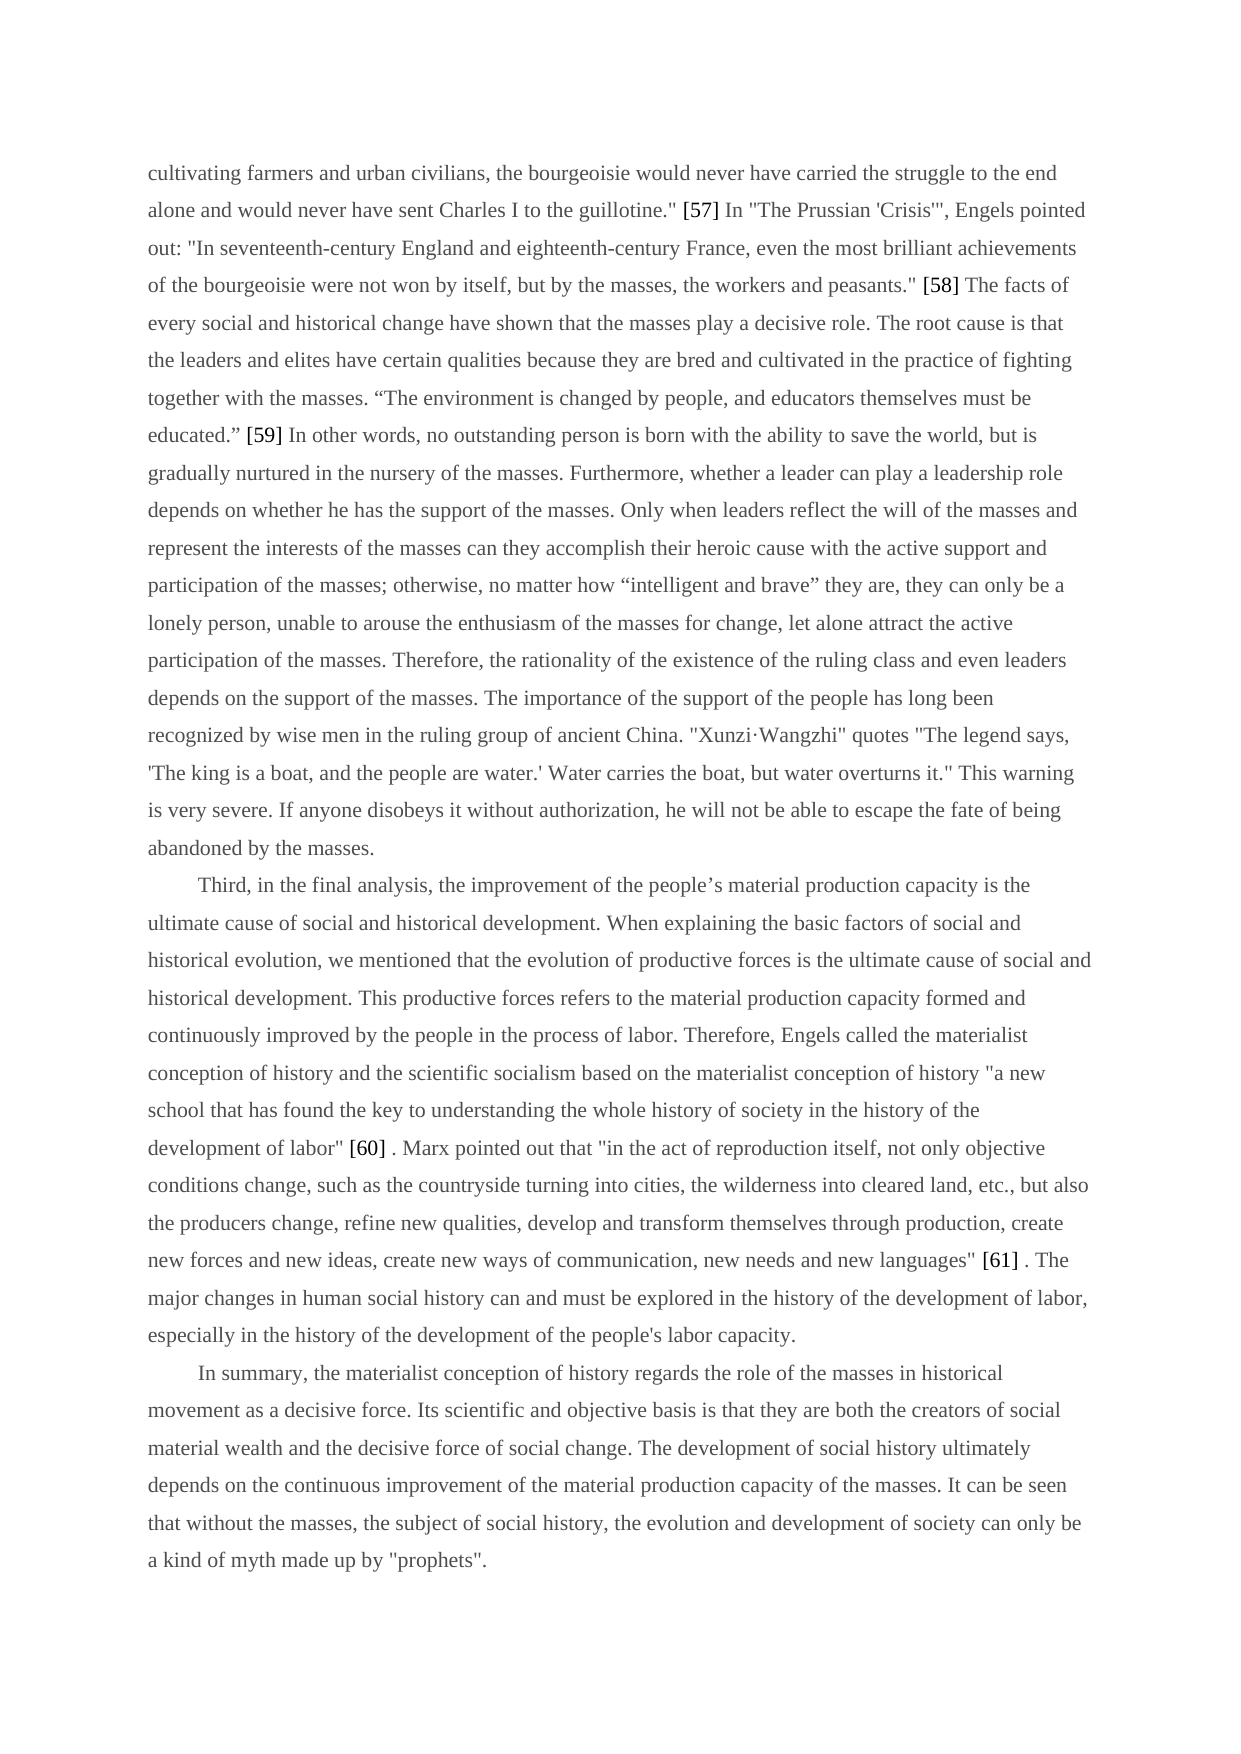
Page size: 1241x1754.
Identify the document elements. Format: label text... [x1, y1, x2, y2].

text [148, 148, 1093, 860]
text Third, in the final analysis, the improvement of the people’s material production capacity is the ultimate cause of social and historical development. When explaining the basic factors of social and historical evolution, we mentioned that the evolution of productive forces is the ultimate cause of social and historical development. This productive forces refers to the material production capacity formed and continuously improved by the people in the process of labor. Therefore, Engels called the materialist conception of history and the scientific socialism based on the materialist conception of history "a new school that has found the key to understanding the whole history of society in the history of the development of labor" [60] . Marx pointed out that "in the act of reproduction itself, not only objective conditions change, such as the countryside turning into cities, the wilderness into cleared land, etc., but also the producers change, refine new qualities, develop and transform themselves through production, create new forces and new ideas, create new ways of communication, new needs and new languages" [61] . The major changes in human social history can and must be explored in the history of the development of labor, especially in the history of the development of the people's labor capacity. [148, 860, 1093, 1348]
text In summary, the materialist conception of history regards the role of the masses in historical movement as a decisive force. Its scientific and objective basis is that they are both the creators of social material wealth and the decisive force of social change. The development of social history ultimately depends on the continuous improvement of the material production capacity of the masses. It can be seen that without the masses, the subject of social history, the evolution and development of society can only be a kind of myth made up by "prophets". [148, 1348, 1093, 1573]
